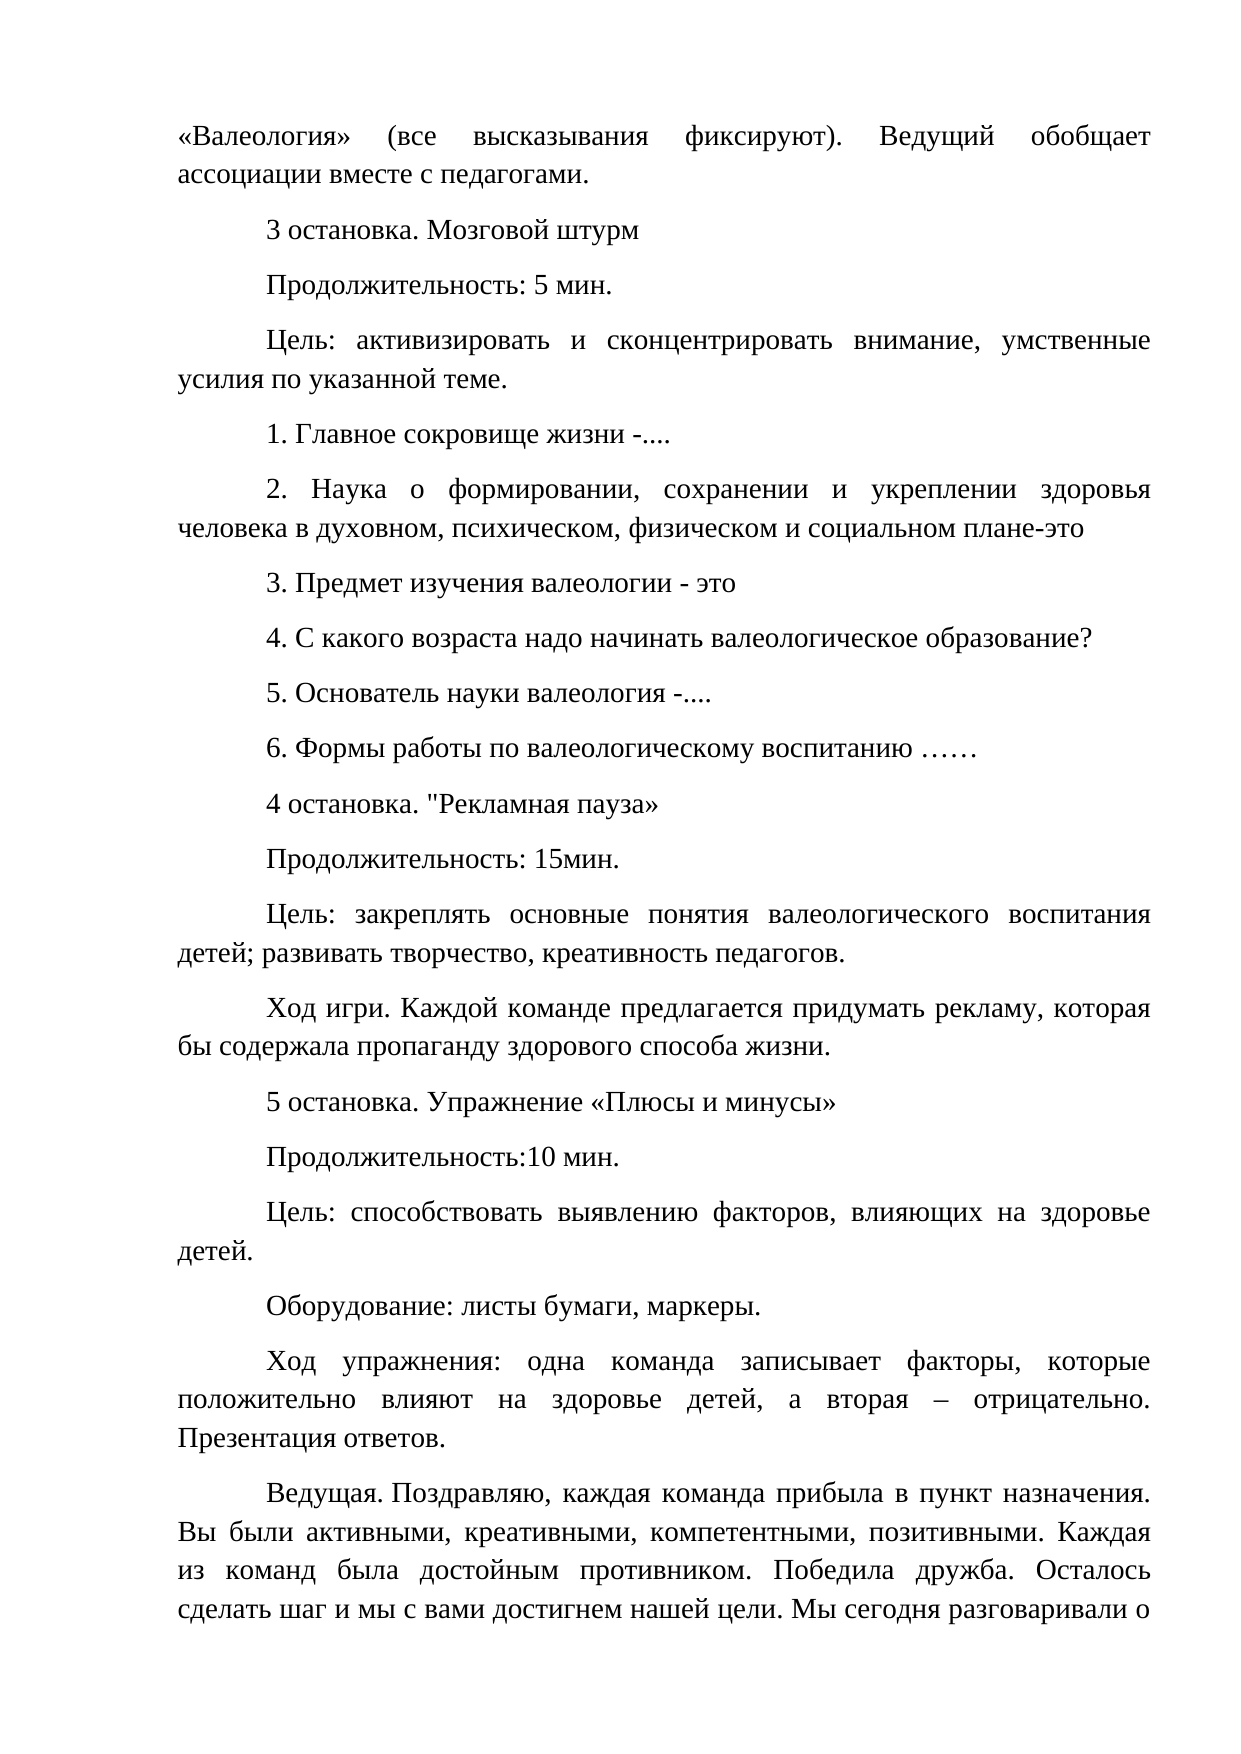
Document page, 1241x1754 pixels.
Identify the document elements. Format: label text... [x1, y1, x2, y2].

text 1. Главное сокровище жизни -.... [177, 416, 1152, 449]
text Продолжительность: 15мин. [177, 841, 1152, 874]
text 6. Формы работы по валеологическому воспитанию …… [177, 731, 1152, 764]
text Продолжительность: 5 мин. [177, 267, 1152, 301]
text Ход игри. Каждой команде предлагается придумать рекламу, которая бы содержала пропаганду здорового способа жизни. [177, 990, 1152, 1062]
text 3. Предмет изучения валеологии - это [177, 565, 1152, 598]
text 3 остановка. Мозговой штурм [177, 212, 1152, 245]
text Продолжительность:10 мин. [177, 1139, 1152, 1172]
text Цель: способствовать выявлению факторов, влияющих на здоровье детей. [177, 1194, 1152, 1266]
text 4. С какого возраста надо начинать валеологическое образование? [177, 620, 1152, 654]
text 5. Основатель науки валеология -.... [177, 675, 1152, 709]
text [177, 118, 1152, 190]
text Оборудование: листы бумаги, маркеры. [177, 1288, 1152, 1321]
text 2. Наука о формировании, сохранении и укреплении здоровья человека в духовном, психическом, физическом и социальном плане-это [177, 471, 1152, 543]
text Ход упражнения: одна команда записывает факторы, которые положительно влияют на здоровье детей, а вторая – отрицательно. Презентация ответов. [177, 1343, 1152, 1454]
text 4 остановка. "Рекламная пауза» [177, 786, 1152, 819]
text Цель: закреплять основные понятия валеологического воспитания детей; развивать творчество, креативность педагогов. [177, 896, 1152, 968]
text 5 остановка. Упражнение «Плюсы и минусы» [177, 1084, 1152, 1117]
text Цель: активизировать и сконцентрировать внимание, умственные усилия по указанной теме. [177, 322, 1152, 394]
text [177, 1475, 1152, 1624]
